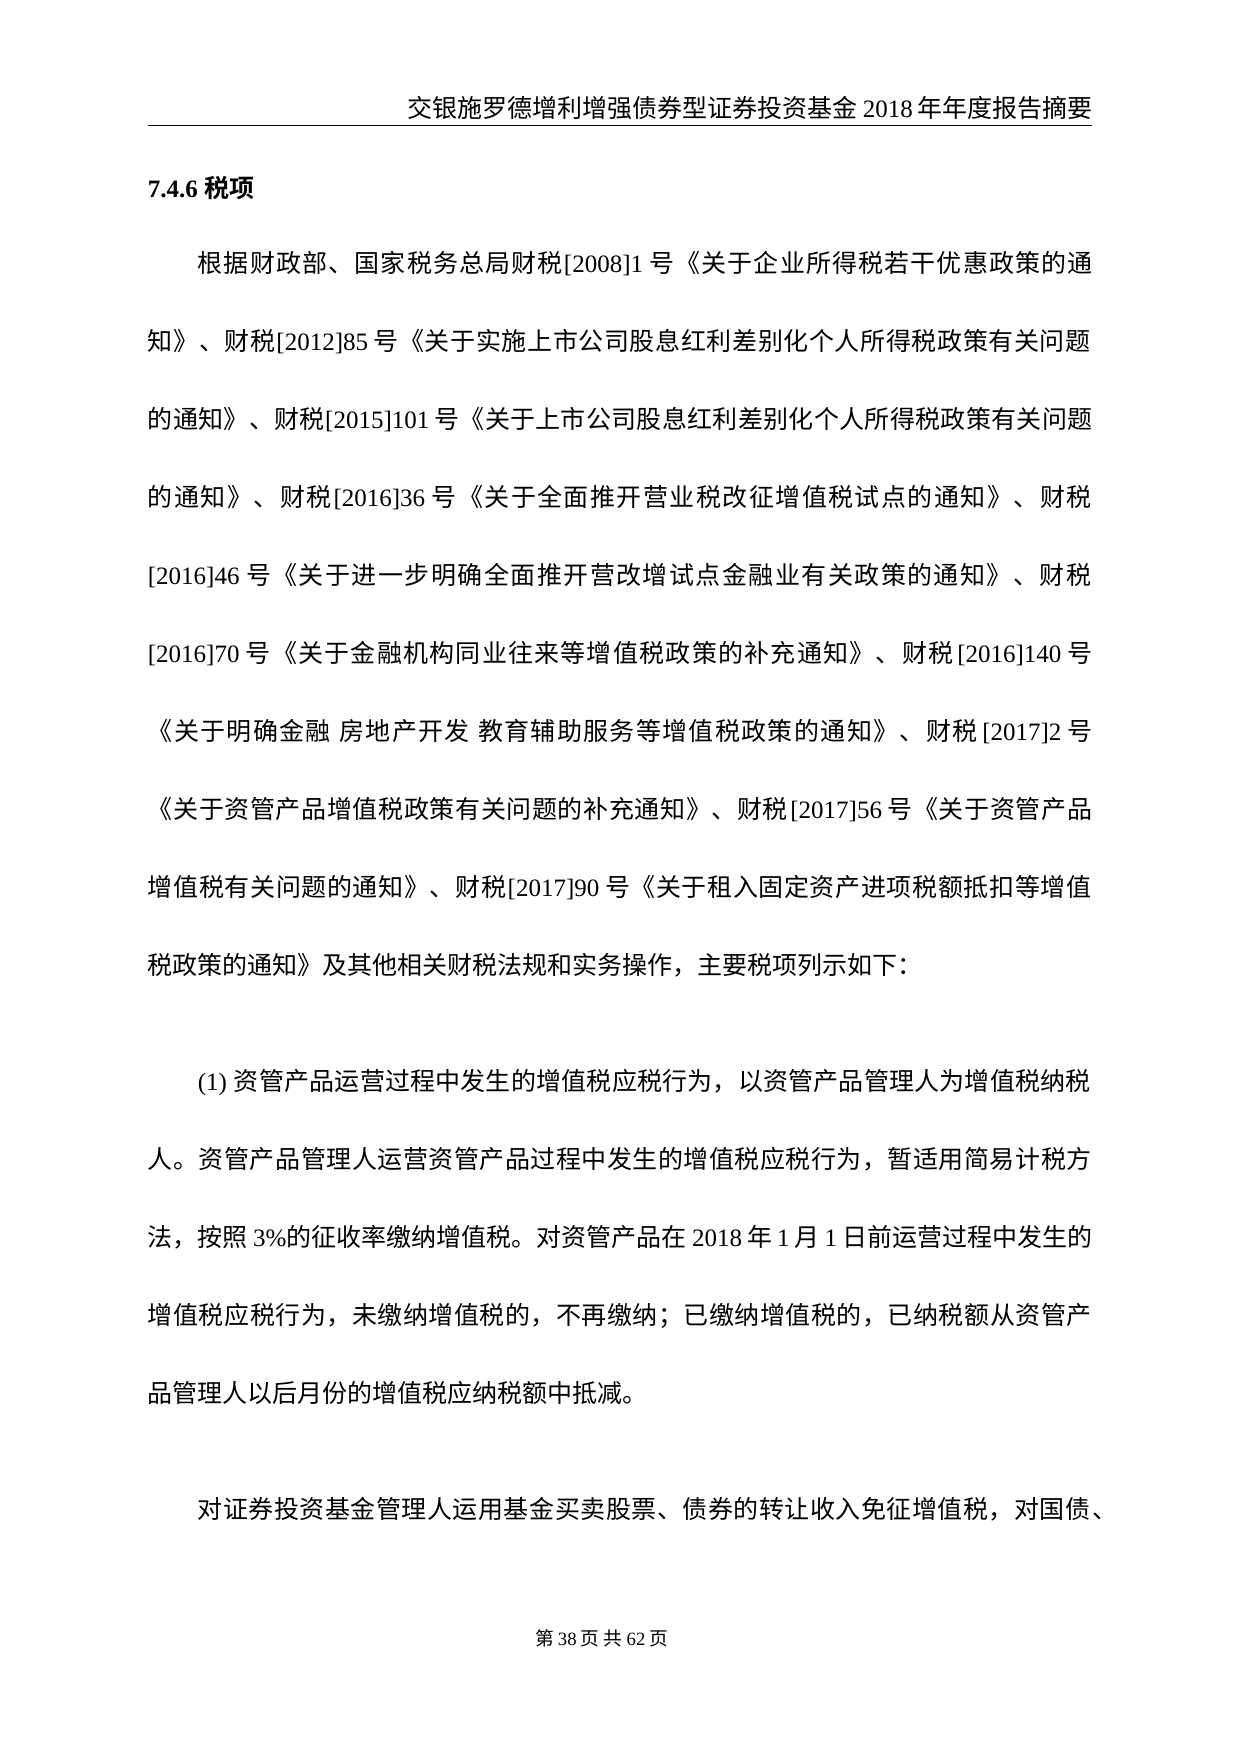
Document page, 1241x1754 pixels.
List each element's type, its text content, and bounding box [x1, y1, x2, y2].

text (1) 资管产品运营过程中发生的增值税应税行为，以资管产品管理人为增值税纳税人。资管产品管理人运营资管产品过程中发生的增值税应税行为，暂适用简易计税方法，按照3%的征收率缴纳增值税。对资管产品在2018年1月1日前运营过程中发生的增值税应税行为，未缴纳增值税的，不再缴纳；已缴纳增值税的，已纳税额从资管产品管理人以后月份的增值税应纳税额中抵减。 [148, 1047, 1092, 1424]
subtitle 7.4.6 税项 [148, 154, 1092, 219]
text 根据财政部、国家税务总局财税[2008]1号《关于企业所得税若干优惠政策的通知》、财税[2012]85号《关于实施上市公司股息红利差别化个人所得税政策有关问题的通知》、财税[2015]101号《关于上市公司股息红利差别化个人所得税政策有关问题的通知》、财税[2016]36号《关于全面推开营业税改征增值税试点的通知》、财税[2016]46号《关于进一步明确全面推开营改增试点金融业有关政策的通知》、财税[2016]70号《关于金融机构同业往来等增值税政策的补充通知》、财税[2016]140号《关于明确金融 房地产开发 教育辅助服务等增值税政策的通知》、财税[2017]2号《关于资管产品增值税政策有关问题的补充通知》、财税[2017]56号《关于资管产品增值税有关问题的通知》、财税[2017]90号《关于租入固定资产进项税额抵扣等增值税政策的通知》及其他相关财税法规和实务操作，主要税项列示如下： [148, 229, 1092, 996]
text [148, 1475, 1092, 1540]
